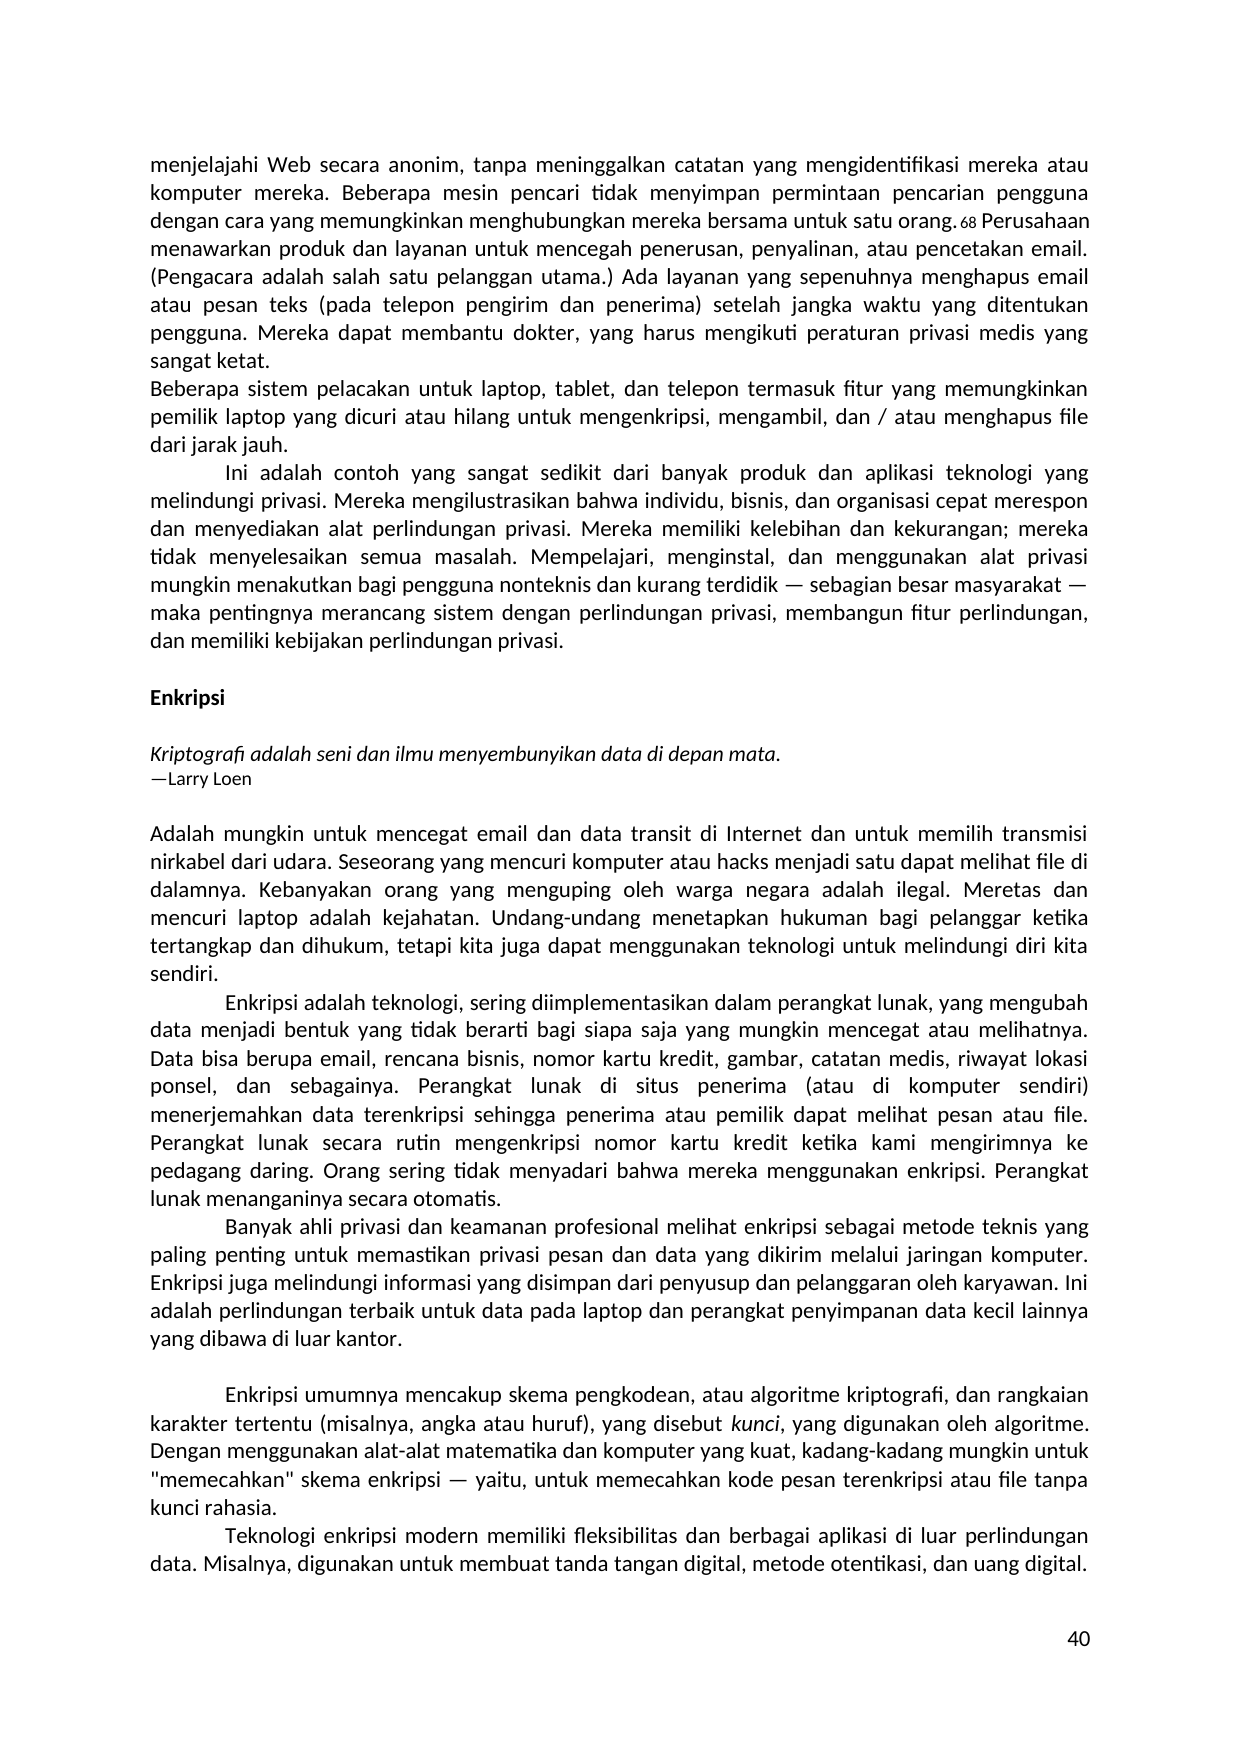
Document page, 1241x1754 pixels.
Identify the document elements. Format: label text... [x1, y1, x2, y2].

text Adalah mungkin untuk mencegat email dan data transit di Internet dan untuk memilih transmisi nirkabel dari udara. Seseorang yang mencuri komputer atau hacks menjadi satu dapat melihat file di dalamnya. Kebanyakan orang yang menguping oleh warga negara adalah ilegal. Meretas dan mencuri laptop adalah kejahatan. Undang-undang menetapkan hukuman bagi pelanggar ketika tertangkap dan dihukum, tetapi kita juga dapat menggunakan teknologi untuk melindungi diri kita sendiri. [150, 819, 1090, 988]
text Banyak ahli privasi dan keamanan profesional melihat enkripsi sebagai metode teknis yang paling penting untuk memastikan privasi pesan dan data yang dikirim melalui jaringan komputer. Enkripsi juga melindungi informasi yang disimpan dari penyusup dan pelanggaran oleh karyawan. Ini adalah perlindungan terbaik untuk data pada laptop dan perangkat penyimpanan data kecil lainnya yang dibawa di luar kantor. [150, 1212, 1090, 1352]
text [150, 150, 1090, 374]
text Ini adalah contoh yang sangat sedikit dari banyak produk dan aplikasi teknologi yang melindungi privasi. Mereka mengilustrasikan bahwa individu, bisnis, dan organisasi cepat merespon dan menyediakan alat perlindungan privasi. Mereka memiliki kelebihan dan kekurangan; mereka tidak menyelesaikan semua masalah. Mempelajari, menginstal, dan menggunakan alat privasi mungkin menakutkan bagi pengguna nonteknis dan kurang terdidik — sebagian besar masyarakat — maka pentingnya merancang sistem dengan perlindungan privasi, membangun fitur perlindungan, dan memiliki kebijakan perlindungan privasi. [150, 458, 1090, 654]
text Enkripsi [150, 683, 1090, 711]
text —Larry Loen [150, 767, 1090, 791]
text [150, 1521, 1090, 1577]
text Kriptografi adalah seni dan ilmu menyembunyikan data di depan mata. [150, 740, 1090, 767]
text Enkripsi adalah teknologi, sering diimplementasikan dalam perangkat lunak, yang mengubah data menjadi bentuk yang tidak berarti bagi siapa saja yang mungkin mencegat atau melihatnya. Data bisa berupa email, rencana bisnis, nomor kartu kredit, gambar, catatan medis, riwayat lokasi ponsel, dan sebagainya. Perangkat lunak di situs penerima (atau di komputer sendiri) menerjemahkan data terenkripsi sehingga penerima atau pemilik dapat melihat pesan atau file. Perangkat lunak secara rutin mengenkripsi nomor kartu kredit ketika kami mengirimnya ke pedagang daring. Orang sering tidak menyadari bahwa mereka menggunakan enkripsi. Perangkat lunak menanganinya secara otomatis. [150, 988, 1090, 1212]
text Beberapa sistem pelacakan untuk laptop, tablet, dan telepon termasuk fitur yang memungkinkan pemilik laptop yang dicuri atau hilang untuk mengenkripsi, mengambil, dan / atau menghapus file dari jarak jauh. [150, 374, 1090, 458]
text Enkripsi umumnya mencakup skema pengkodean, atau algoritme kriptografi, dan rangkaian karakter tertentu (misalnya, angka atau huruf), yang disebut kunci, yang digunakan oleh algoritme. Dengan menggunakan alat-alat matematika dan komputer yang kuat, kadang-kadang mungkin untuk "memecahkan" skema enkripsi — yaitu, untuk memecahkan kode pesan terenkripsi atau file tanpa kunci rahasia. [150, 1381, 1090, 1521]
